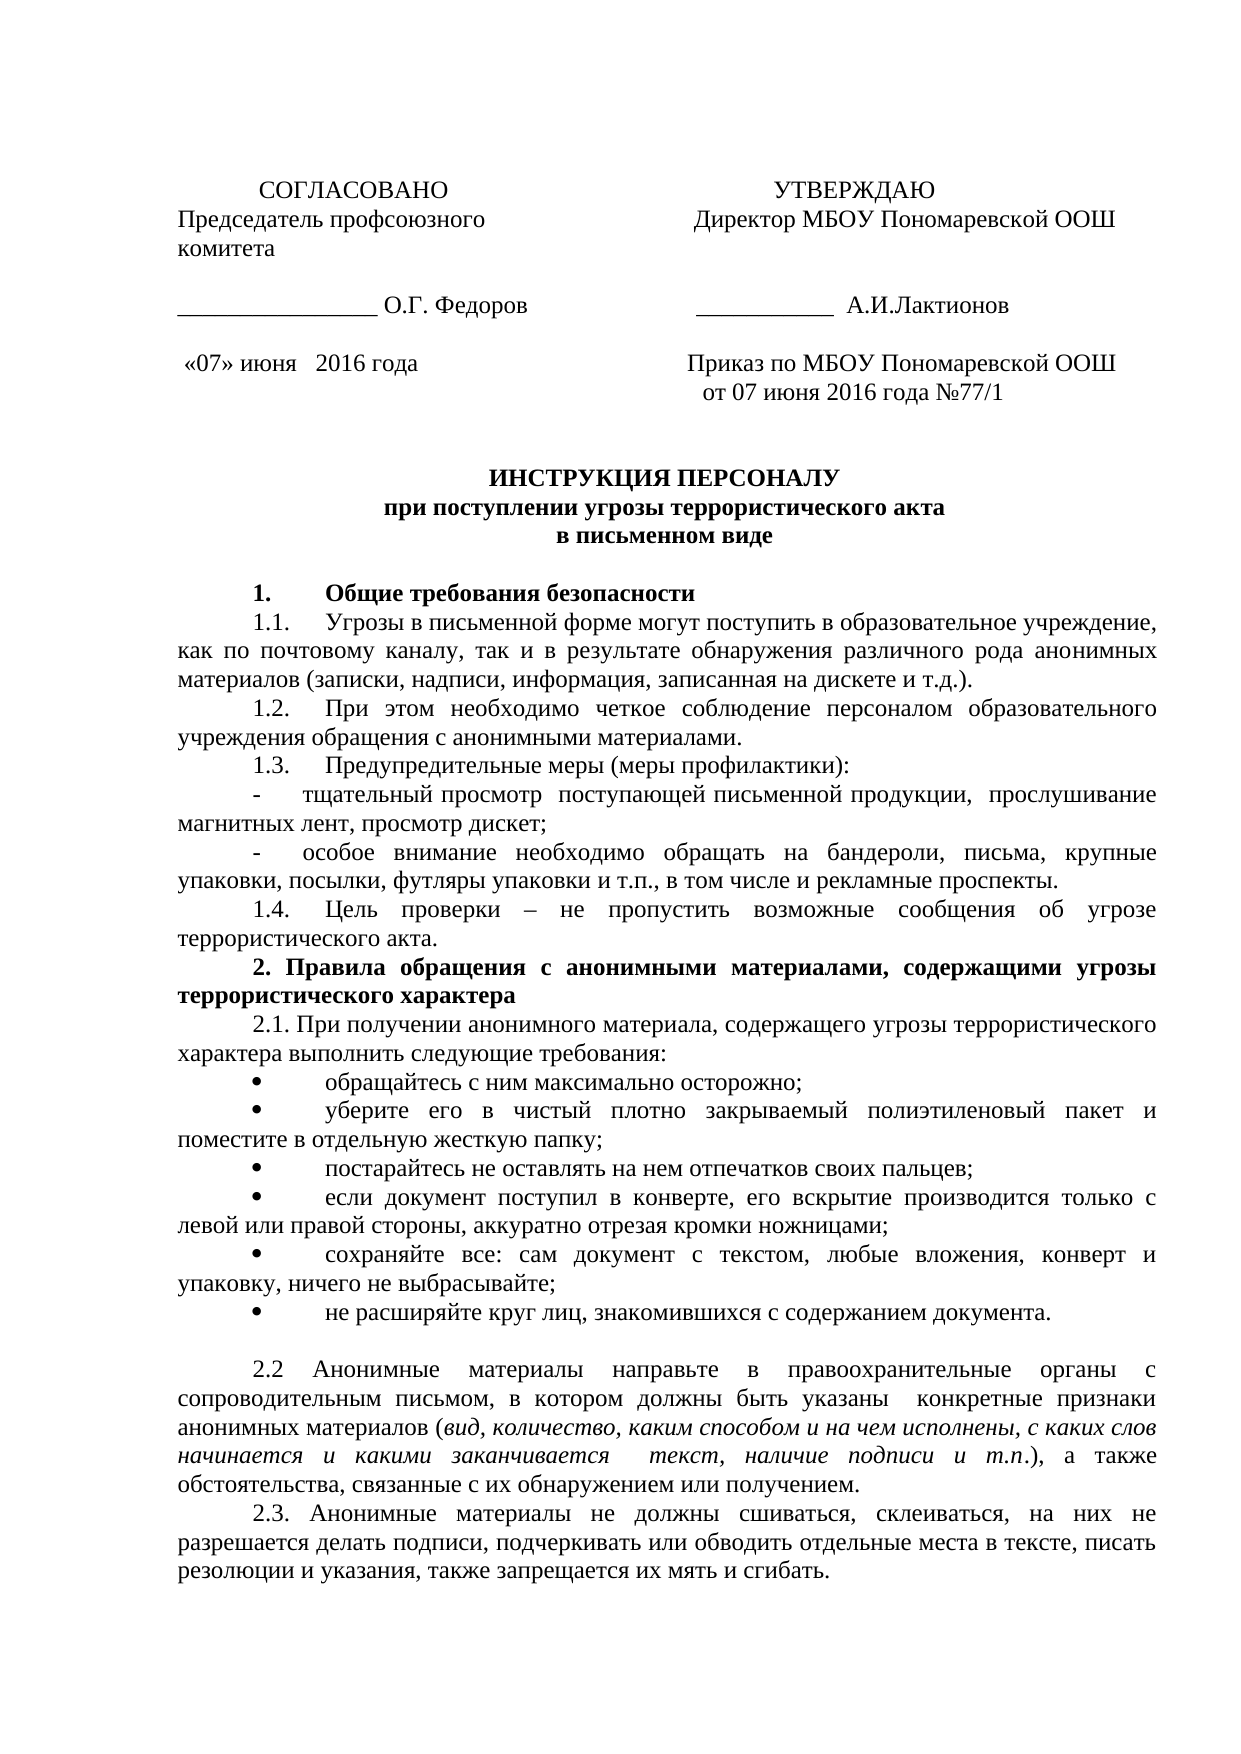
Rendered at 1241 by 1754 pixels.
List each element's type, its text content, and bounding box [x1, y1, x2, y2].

text 2.1. При получении анонимного материала, содержащего угрозы террористического характера выполнить следующие требования: [177, 1009, 1157, 1067]
list сохраняйте все: сам документ с текстом, любые вложения, конверт и упаковку, ничего не выбрасывайте; [177, 1239, 1157, 1297]
text в письменном виде [177, 521, 1152, 549]
text СОГЛАСОВАНО УТВЕРЖДАЮ [177, 176, 1152, 204]
list уберите его в чистый плотно закрываемый полиэтиленовый пакет и поместите в отдельную жесткую папку; [177, 1096, 1157, 1153]
list если документ поступил в конверте, его вскрытие производится только с левой или правой стороны, аккуратно отрезая кромки ножницами; [177, 1182, 1157, 1239]
text при поступлении угрозы террористического акта [177, 492, 1152, 521]
title от 07 июня 2016 года №77/1 [177, 377, 1152, 406]
list тщательный просмотр поступающей письменной продукции, прослушивание магнитных лент, просмотр дискет; [177, 779, 1157, 837]
text комитета [177, 233, 1152, 262]
list Угрозы в письменной форме могут поступить в образовательное учреждение, как по почтовому каналу, так и в результате обнаружения различного рода анонимных материалов (записки, надписи, информация, записанная на дискете и т.д.). [177, 607, 1157, 693]
text 2. Правила обращения с анонимными материалами, содержащими угрозы террористического характера [177, 952, 1157, 1009]
list не расширяйте круг лиц, знакомившихся с содержанием документа. [177, 1297, 1157, 1326]
text «07» июня 2016 года Приказ по МБОУ Пономаревской ООШ [177, 348, 1152, 377]
list особое внимание необходимо обращать на бандероли, письма, крупные упаковки, посылки, футляры упаковки и т.п., в том числе и рекламные проспекты. [177, 837, 1157, 894]
text 2.3. Анонимные материалы не должны сшиваться, склеиваться, на них не разрешается делать подписи, подчеркивать или обводить отдельные места в тексте, писать резолюции и указания, также запрещается их мять и сгибать. [177, 1498, 1157, 1584]
text ________________ О.Г. Федоров ___________ А.И.Лактионов [177, 291, 1152, 348]
text 2.2 Анонимные материалы направьте в правоохранительные органы с сопроводительным письмом, в котором должны быть указаны конкретные признаки анонимных материалов (вид, количество, каким способом и на чем исполнены, с каких слов начинается и какими заканчивается текст, наличие подписи и т.п.), а также обстоятельства, связанные с их обнаружением или получением. [177, 1354, 1157, 1498]
list Цель проверки – не пропустить возможные сообщения об угрозе террористического акта. [177, 894, 1157, 952]
list Предупредительные меры (меры профилактики): [177, 751, 1157, 779]
text ИНСТРУКЦИЯ ПЕРСОНАЛУ [177, 463, 1152, 492]
list постарайтесь не оставлять на нем отпечатков своих пальцев; [177, 1153, 1157, 1182]
list Общие требования безопасности [177, 578, 1157, 607]
list При этом необходимо четкое соблюдение персоналом образовательного учреждения обращения с анонимными материалами. [177, 693, 1157, 751]
text Председатель профсоюзного Директор МБОУ Пономаревской ООШ [177, 204, 1152, 233]
list обращайтесь с ним максимально осторожно; [177, 1067, 1157, 1096]
